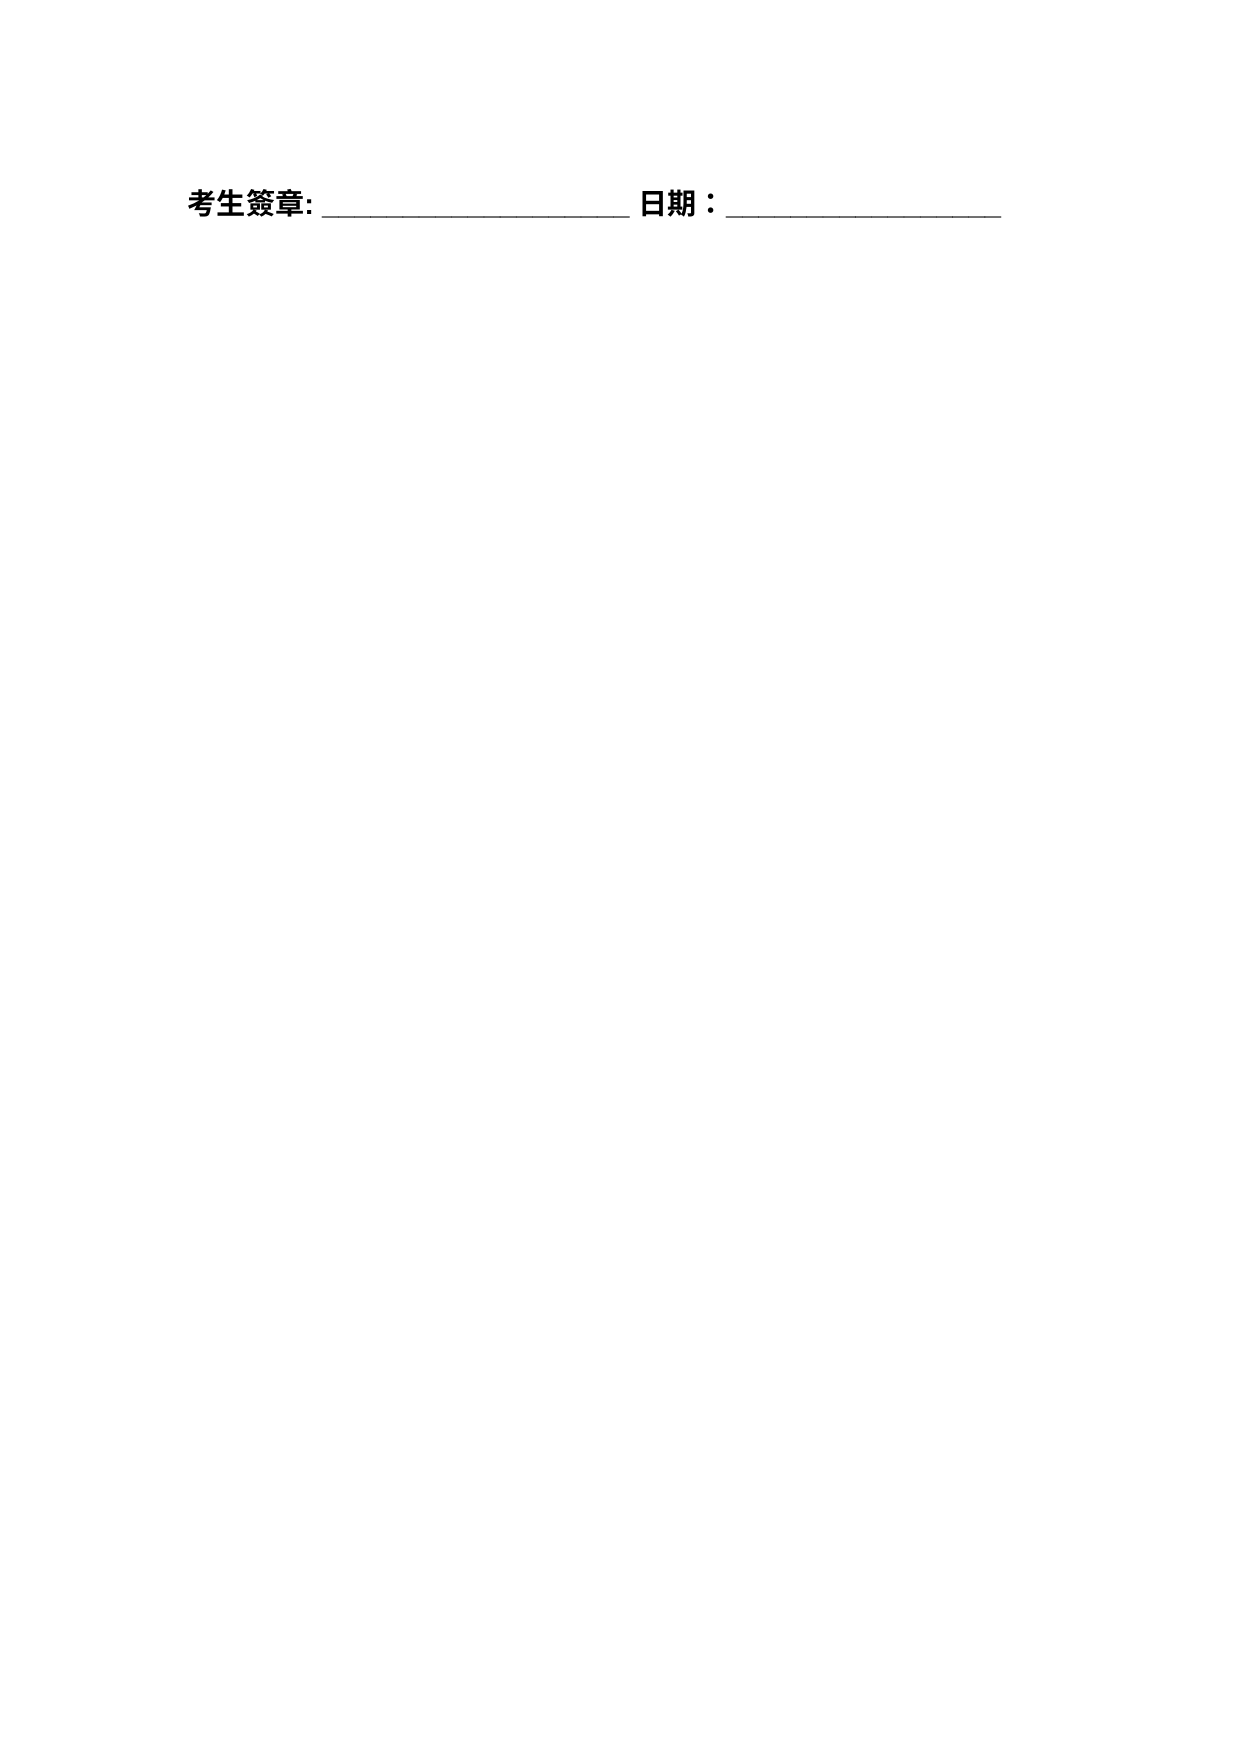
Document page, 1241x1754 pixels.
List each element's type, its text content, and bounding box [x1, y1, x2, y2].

text 考生簽章: ___________________ 日期：_________________ [187, 164, 1053, 239]
